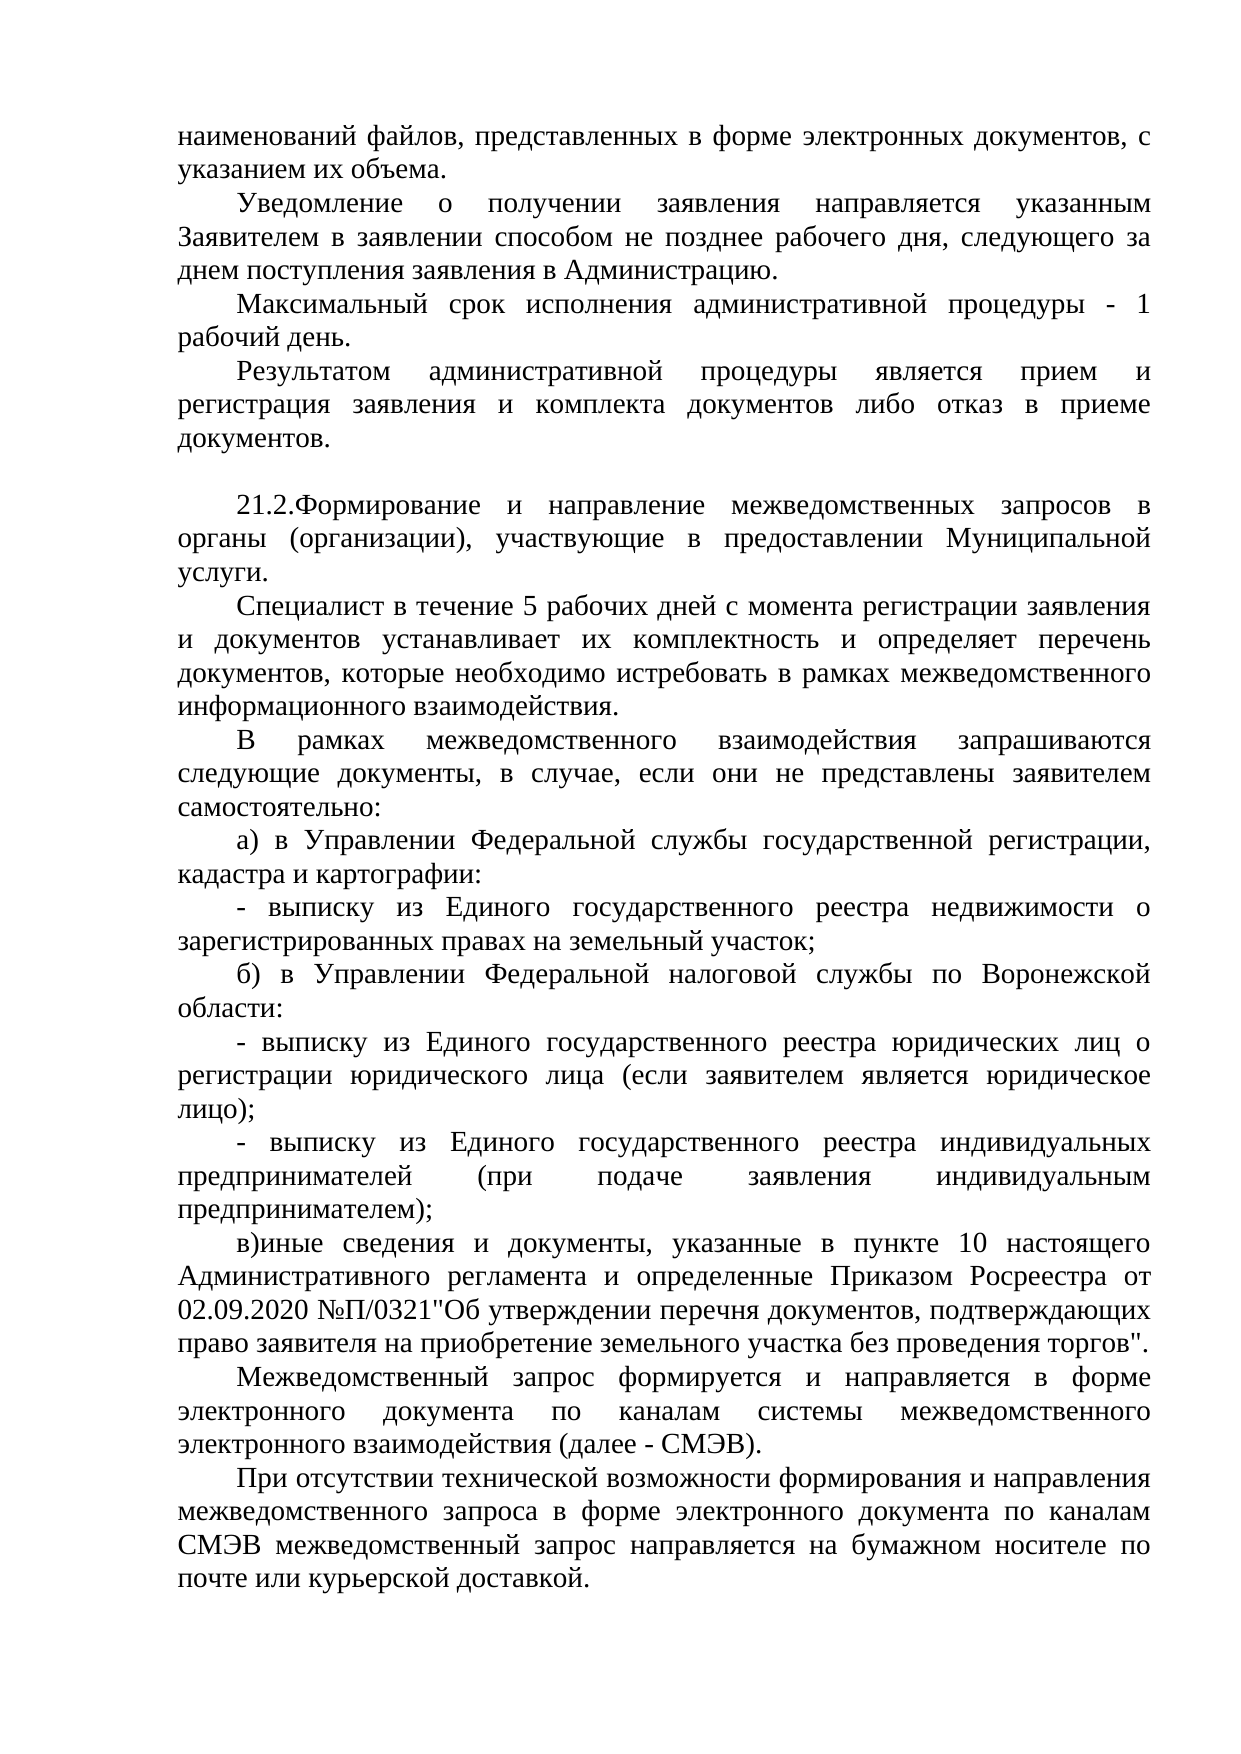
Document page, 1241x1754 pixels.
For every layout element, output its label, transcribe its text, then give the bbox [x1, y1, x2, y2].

text в)иные сведения и документы, указанные в пункте 10 настоящего Административного регламента и определенные Приказом Росреестра от 02.09.2020 №П/0321"Об утверждении перечня документов, подтверждающих право заявителя на приобретение земельного участка без проведения торгов". [177, 1225, 1152, 1359]
text 21.2.Формирование и направление межведомственных запросов в органы (организации), участвующие в предоставлении Муниципальной услуги. [177, 487, 1152, 588]
text Специалист в течение 5 рабочих дней с момента регистрации заявления и документов устанавливает их комплектность и определяет перечень документов, которые необходимо истребовать в рамках межведомственного информационного взаимодействия. [177, 588, 1152, 722]
text При отсутствии технической возможности формирования и направления межведомственного запроса в форме электронного документа по каналам СМЭВ межведомственный запрос направляется на бумажном носителе по почте или курьерской доставкой. [177, 1460, 1152, 1594]
text б) в Управлении Федеральной налоговой службы по Воронежской области: [177, 957, 1152, 1024]
text - выписку из Единого государственного реестра индивидуальных предпринимателей (при подаче заявления индивидуальным предпринимателем); [177, 1124, 1152, 1225]
text Результатом административной процедуры является прием и регистрация заявления и комплекта документов либо отказ в приеме документов. [177, 353, 1152, 453]
text В рамках межведомственного взаимодействия запрашиваются следующие документы, в случае, если они не представлены заявителем самостоятельно: [177, 722, 1152, 822]
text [177, 118, 1152, 185]
text Максимальный срок исполнения административной процедуры - 1 рабочий день. [177, 286, 1152, 353]
text - выписку из Единого государственного реестра недвижимости о зарегистрированных правах на земельный участок; [177, 889, 1152, 957]
text Уведомление о получении заявления направляется указанным Заявителем в заявлении способом не позднее рабочего дня, следующего за днем поступления заявления в Администрацию. [177, 185, 1152, 286]
text Межведомственный запрос формируется и направляется в форме электронного документа по каналам системы межведомственного электронного взаимодействия (далее - СМЭВ). [177, 1359, 1152, 1460]
text - выписку из Единого государственного реестра юридических лиц о регистрации юридического лица (если заявителем является юридическое лицо); [177, 1024, 1152, 1124]
text а) в Управлении Федеральной службы государственной регистрации, кадастра и картографии: [177, 822, 1152, 889]
